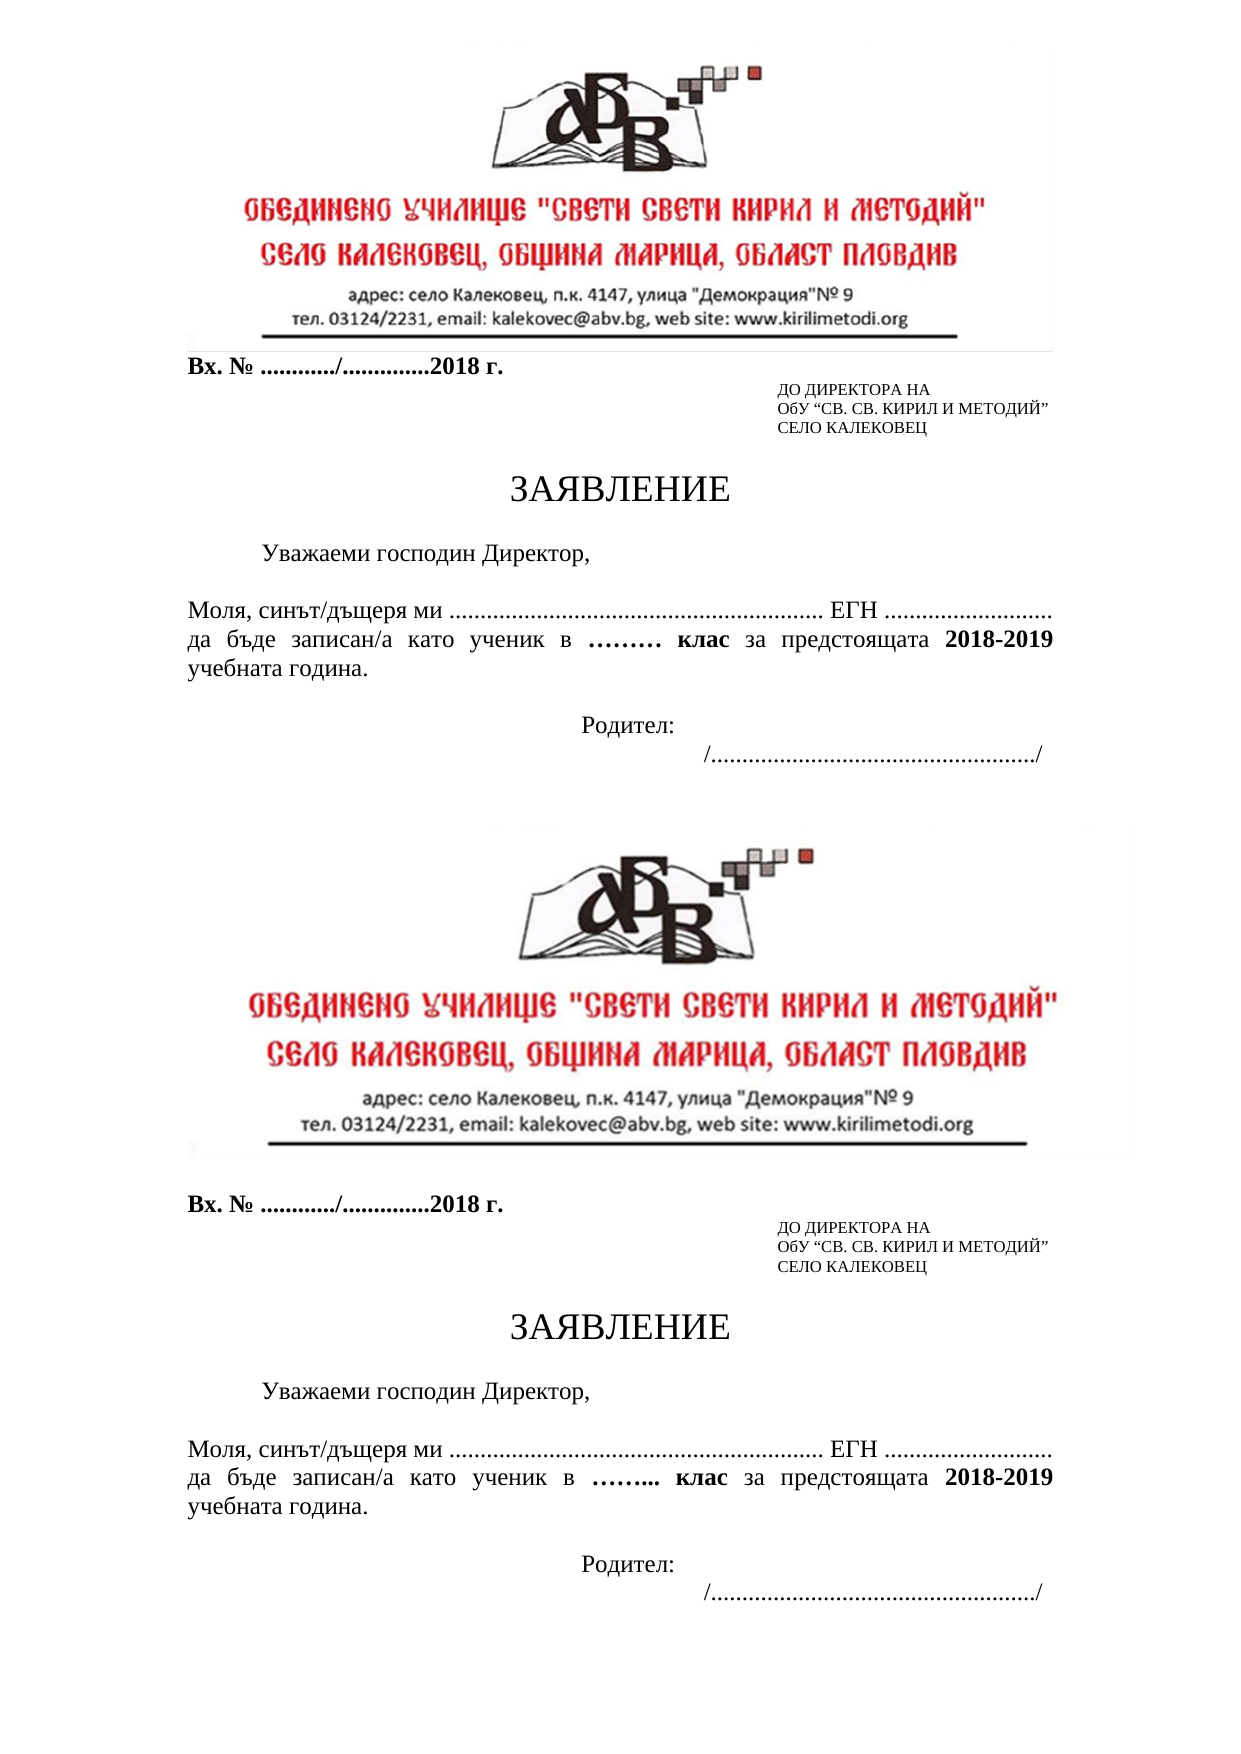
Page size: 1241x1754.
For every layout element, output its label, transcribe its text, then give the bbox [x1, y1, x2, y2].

text Моля, синът/дъщеря ми ............................................................ ЕГН ........................... [187, 1434, 1053, 1462]
text СЕЛО КАЛЕКОВЕЦ [777, 1256, 1053, 1276]
text ЗАЯВЛЕНИЕ [187, 466, 1053, 509]
text ОбУ “СВ. СВ. КИРИЛ И МЕТОДИЙ” [777, 399, 1053, 418]
text /..................................................../ [187, 739, 1053, 768]
text ДО ДИРЕКТОРА НА [777, 380, 1053, 399]
text ДО ДИРЕКТОРА НА [777, 1218, 1053, 1237]
text Уважаеми господин Директор, [187, 538, 1053, 567]
text да бъде записан/а като ученик в ……... клас за предстоящата 2018-2019 учебната година. [187, 1462, 1053, 1520]
text ЗАЯВЛЕНИЕ [187, 1304, 1053, 1347]
picture [187, 825, 1133, 1161]
text да бъде записан/а като ученик в ……… клас за предстоящата 2018-2019 учебната година. [187, 624, 1053, 682]
text Родител: [187, 1549, 1053, 1577]
text ОбУ “СВ. СВ. КИРИЛ И МЕТОДИЙ” [777, 1237, 1053, 1256]
text Уважаеми господин Директор, [187, 1376, 1053, 1405]
text Моля, синът/дъщеря ми ............................................................ ЕГН ........................... [187, 596, 1053, 624]
text /..................................................../ [187, 1577, 1053, 1606]
text Родител: [187, 711, 1053, 739]
text СЕЛО КАЛЕКОВЕЦ [777, 418, 1053, 437]
text Вх. № ............/..............2018 г. [187, 1189, 1053, 1218]
picture [187, 44, 1053, 352]
text Вх. № ............/..............2018 г. [187, 352, 1053, 380]
